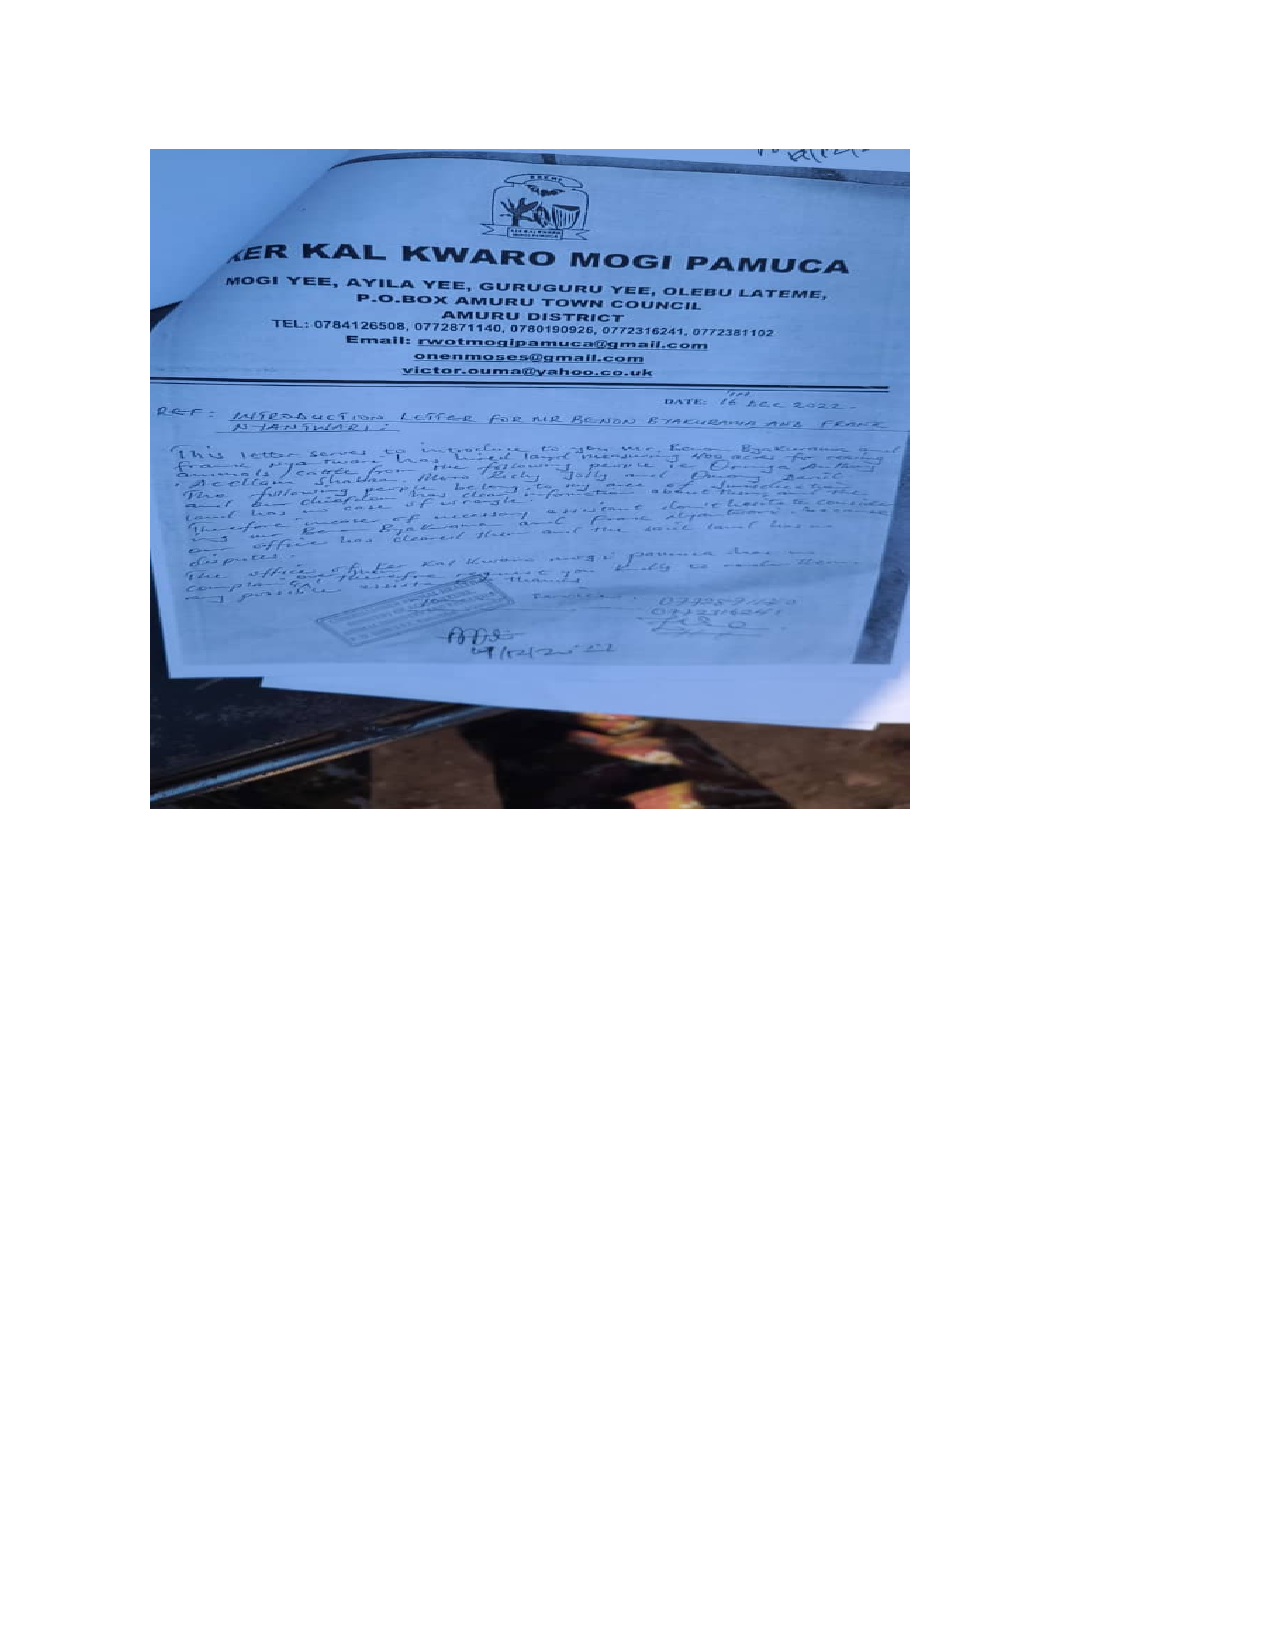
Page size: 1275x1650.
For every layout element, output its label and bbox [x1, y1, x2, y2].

picture [150, 149, 910, 809]
